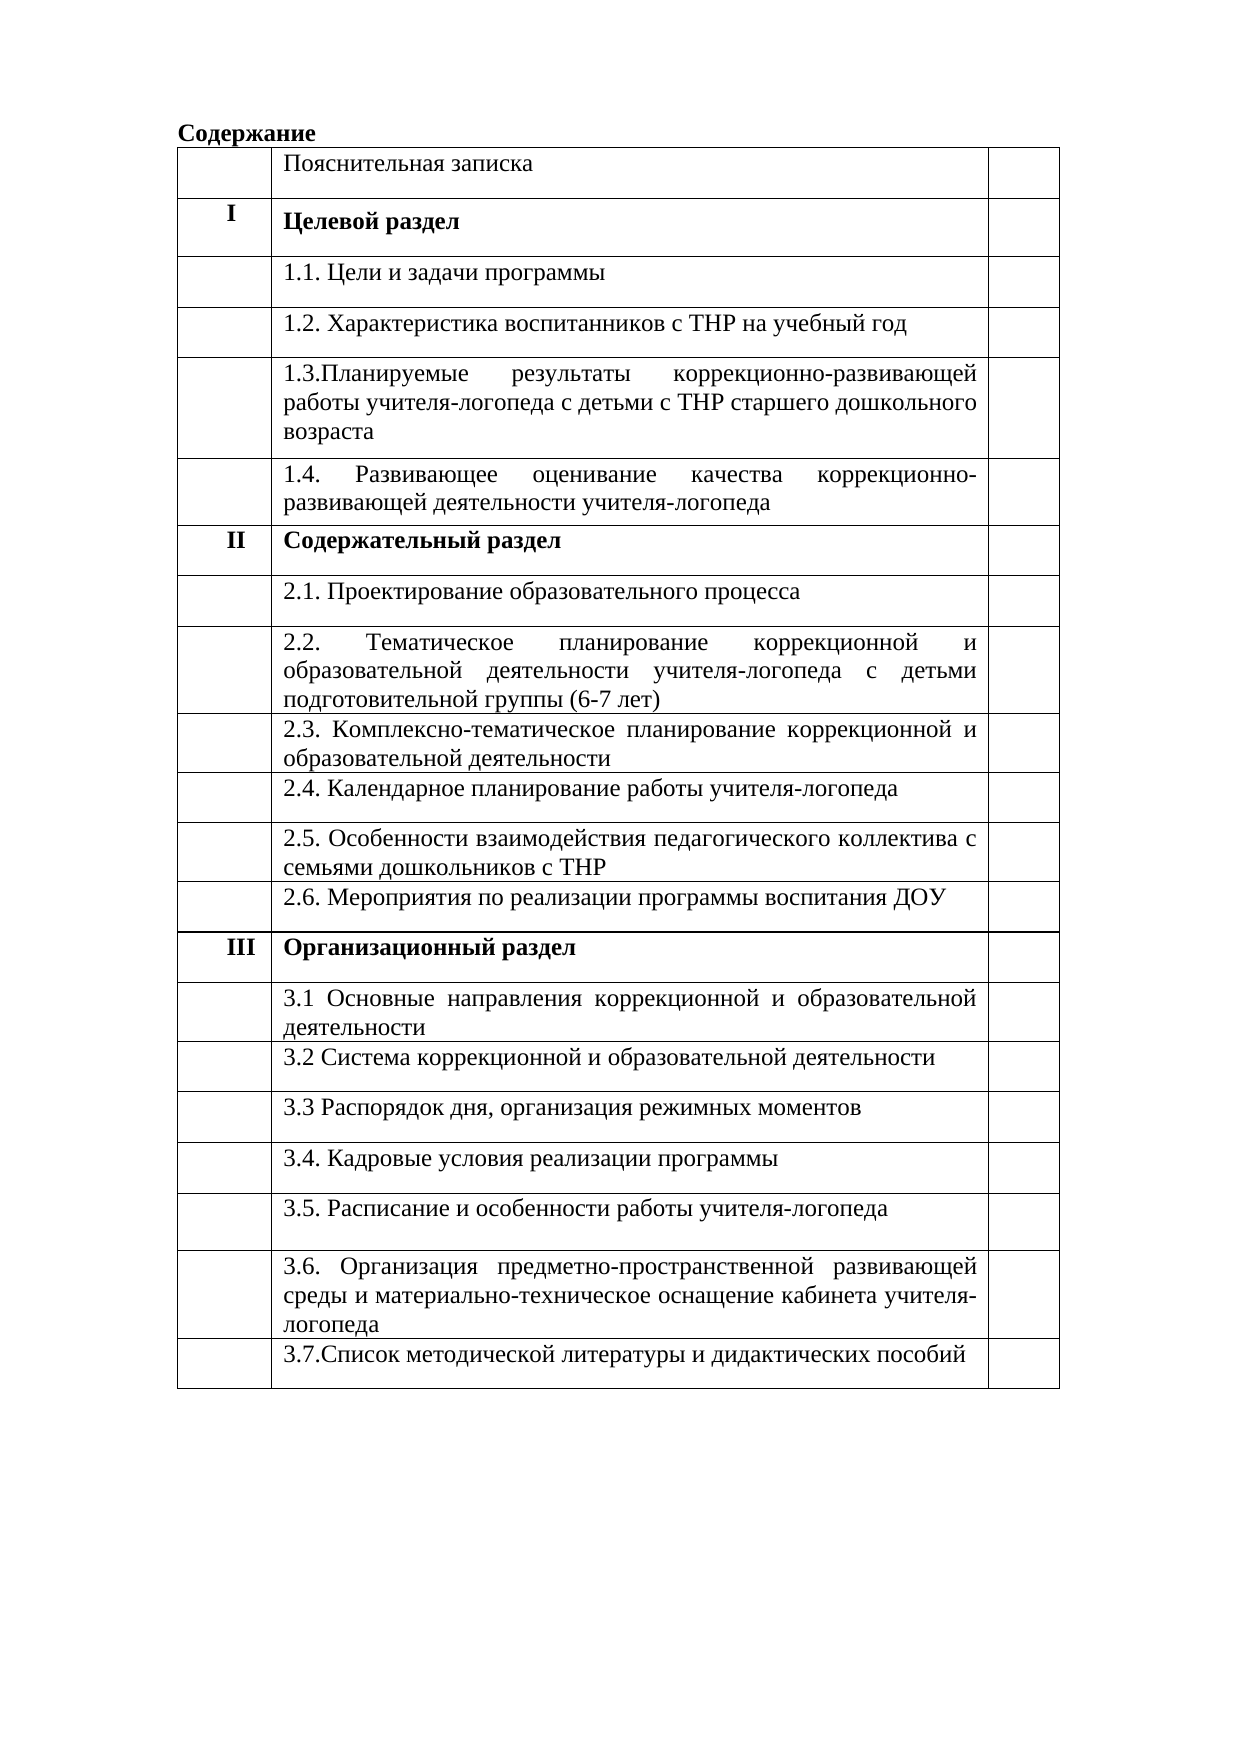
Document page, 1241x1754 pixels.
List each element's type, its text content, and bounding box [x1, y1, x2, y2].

table_cell [178, 983, 271, 1041]
table_header Пояснительная записка [272, 148, 988, 197]
table_cell III [178, 933, 271, 982]
table_cell [178, 823, 271, 881]
table_cell [989, 526, 1059, 575]
table_cell Целевой раздел [272, 199, 988, 256]
table_cell [178, 882, 271, 931]
subtitle Содержание [177, 118, 1152, 147]
table_cell 2.4. Календарное планирование работы учителя-логопеда [272, 773, 988, 822]
table_cell [989, 308, 1059, 357]
table_cell 1.3.Планируемые результаты коррекционно-развивающей работы учителя-логопеда с детьми с ТНР старшего дошкольного возраста [272, 358, 988, 458]
table_cell [989, 459, 1059, 524]
table_cell [989, 1194, 1059, 1250]
table_cell [989, 1092, 1059, 1142]
table_cell [989, 199, 1059, 256]
table_cell 2.3. Комплексно-тематическое планирование коррекционной и образовательной деятельности [272, 714, 988, 772]
table_cell [989, 1042, 1059, 1091]
table_cell 3.1 Основные направления коррекционной и образовательной деятельности [272, 983, 988, 1041]
table_cell 3.4. Кадровые условия реализации программы [272, 1143, 988, 1192]
table_cell II [178, 526, 271, 575]
table_cell [989, 823, 1059, 881]
table_cell 2.2. Тематическое планирование коррекционной и образовательной деятельности учителя-логопеда с детьми подготовительной группы (6-7 лет) [272, 627, 988, 713]
table_cell [989, 933, 1059, 982]
table_cell 3.2 Система коррекционной и образовательной деятельности [272, 1042, 988, 1091]
table_cell [178, 1092, 271, 1142]
table_cell [989, 1339, 1059, 1388]
table_cell [989, 773, 1059, 822]
table_cell [178, 576, 271, 626]
table_cell [989, 576, 1059, 626]
table_cell [178, 308, 271, 357]
table_cell 3.5. Расписание и особенности работы учителя-логопеда [272, 1194, 988, 1250]
table_cell [989, 1251, 1059, 1338]
table_cell 2.6. Мероприятия по реализации программы воспитания ДОУ [272, 882, 988, 931]
table_cell I [178, 199, 271, 256]
table_cell 2.5. Особенности взаимодействия педагогического коллектива с семьями дошкольников с ТНР [272, 823, 988, 881]
table_cell 1.1. Цели и задачи программы [272, 257, 988, 307]
table_cell Организационный раздел [272, 933, 988, 982]
table_cell [989, 1143, 1059, 1192]
table_cell 3.7.Список методической литературы и дидактических пособий [272, 1339, 988, 1388]
table_cell Содержательный раздел [272, 526, 988, 575]
table_cell [989, 627, 1059, 713]
table_cell [178, 714, 271, 772]
table_cell [178, 358, 271, 458]
table_cell 3.6. Организация предметно-пространственной развивающей среды и материально-техническое оснащение кабинета учителя-логопеда [272, 1251, 988, 1338]
table_cell [178, 1339, 271, 1388]
table_cell 2.1. Проектирование образовательного процесса [272, 576, 988, 626]
table_cell [178, 1194, 271, 1250]
table_cell [178, 1251, 271, 1338]
table_cell 3.3 Распорядок дня, организация режимных моментов [272, 1092, 988, 1142]
table_cell [989, 983, 1059, 1041]
table_cell 1.2. Характеристика воспитанников с ТНР на учебный год [272, 308, 988, 357]
table_cell [178, 1042, 271, 1091]
table_cell [178, 627, 271, 713]
table_header [989, 148, 1059, 197]
table_cell [989, 714, 1059, 772]
table_header [178, 148, 271, 197]
table_cell [989, 358, 1059, 458]
table_cell [989, 257, 1059, 307]
table_cell [989, 882, 1059, 931]
table_cell [178, 773, 271, 822]
table_cell [178, 257, 271, 307]
table_cell [178, 1143, 271, 1192]
table_cell 1.4. Развивающее оценивание качества коррекционно-развивающей деятельности учителя-логопеда [272, 459, 988, 524]
table_cell [178, 459, 271, 524]
